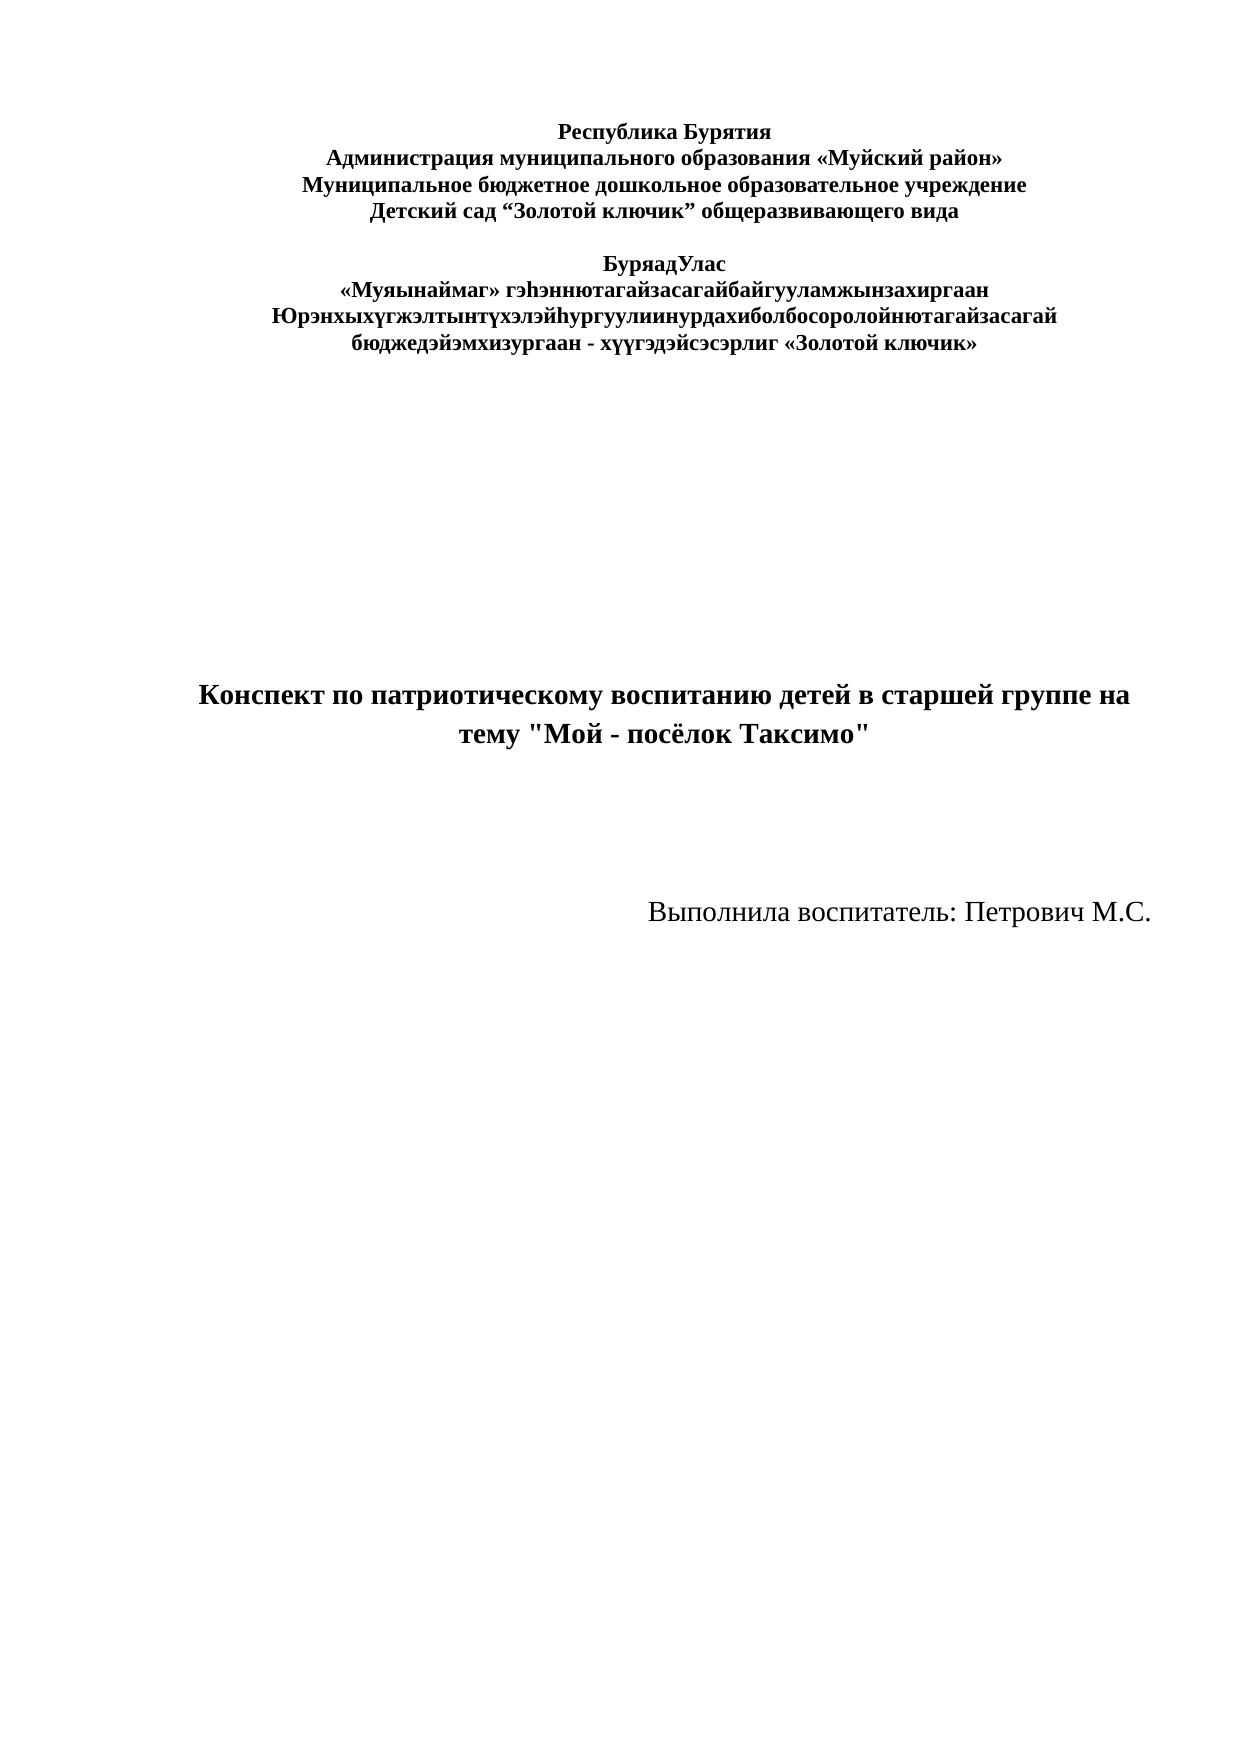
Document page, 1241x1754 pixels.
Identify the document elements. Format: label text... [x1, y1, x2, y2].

text Республика Бурятия [177, 118, 1152, 144]
text «Муяынаймаг» гэһэннютагайзасагайбайгууламжынзахиргаан [177, 276, 1152, 303]
text Выполнила воспитатель: Петрович М.С. [177, 894, 1152, 928]
text Конспект по патриотическому воспитанию детей в старшей группе на тему "Мой - посёлок Таксимо" [177, 677, 1152, 749]
text Детский сад “Золотой ключик” общеразвивающего вида [177, 197, 1152, 223]
text БуряадУлас [177, 250, 1152, 276]
text Муниципальное бюджетное дошкольное образовательное учреждение [177, 171, 1152, 197]
text Юрэнхыхүгжэлтынтүхэлэйһургуулиинурдахиболбосоролойнютагайзасагай [177, 303, 1152, 329]
text бюджедэйэмхизургаан - хүүгэдэйсэсэрлиг «Золотой ключик» [177, 329, 1152, 355]
text Администрация муниципального образования «Муйский район» [177, 144, 1152, 171]
